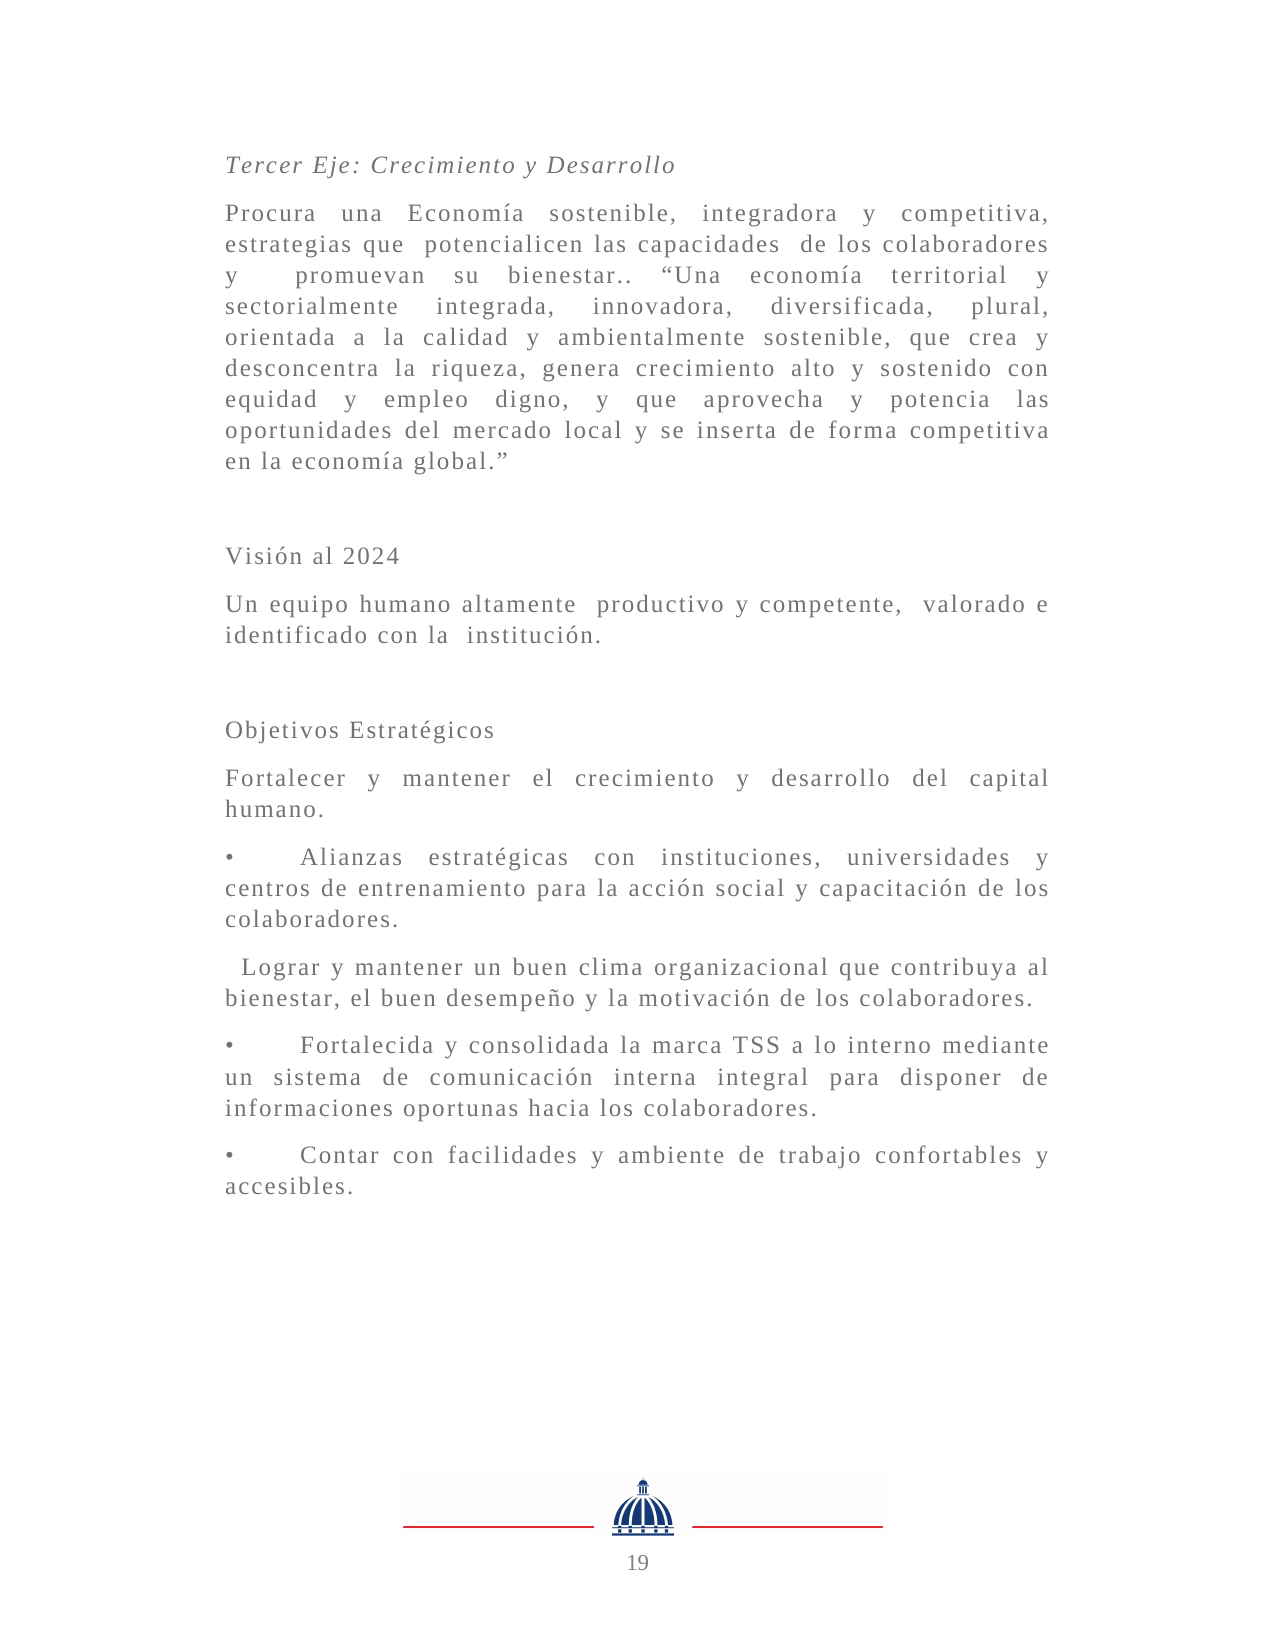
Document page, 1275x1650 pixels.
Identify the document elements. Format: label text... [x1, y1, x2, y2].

text • Contar con facilidades y ambiente de trabajo confortables y accesibles. [225, 1140, 1050, 1200]
text Procura una Economía sostenible, integradora y competitiva, estrategias que potencialicen las capacidades de los colaboradores y promuevan su bienestar.. “Una economía territorial y sectorialmente integrada, innovadora, diversificada, plural, orientada a la calidad y ambientalmente sostenible, que crea y desconcentra la riqueza, genera crecimiento alto y sostenido con equidad y empleo digno, y que aprovecha y potencia las oportunidades del mercado local y se inserta de forma competitiva en la economía global.” [225, 198, 1050, 475]
text Objetivos Estratégicos [225, 716, 1050, 744]
text Fortalecer y mantener el crecimiento y desarrollo del capital humano. [225, 763, 1050, 823]
text Visión al 2024 [225, 541, 1050, 570]
text Un equipo humano altamente productivo y competente, valorado e identificado con la institución. [225, 589, 1050, 649]
text • Fortalecida y consolidada la marca TSS a lo interno mediante un sistema de comunicación interna integral para disponer de informaciones oportunas hacia los colaboradores. [225, 1031, 1050, 1121]
text Tercer Eje: Crecimiento y Desarrollo [225, 150, 1050, 179]
text • Alianzas estratégicas con instituciones, universidades y centros de entrenamiento para la acción social y capacitación de los colaboradores. [225, 842, 1050, 933]
text Lograr y mantener un buen clima organizacional que contribuya al bienestar, el buen desempeño y la motivación de los colaboradores. [225, 952, 1050, 1012]
picture [399, 1473, 891, 1541]
